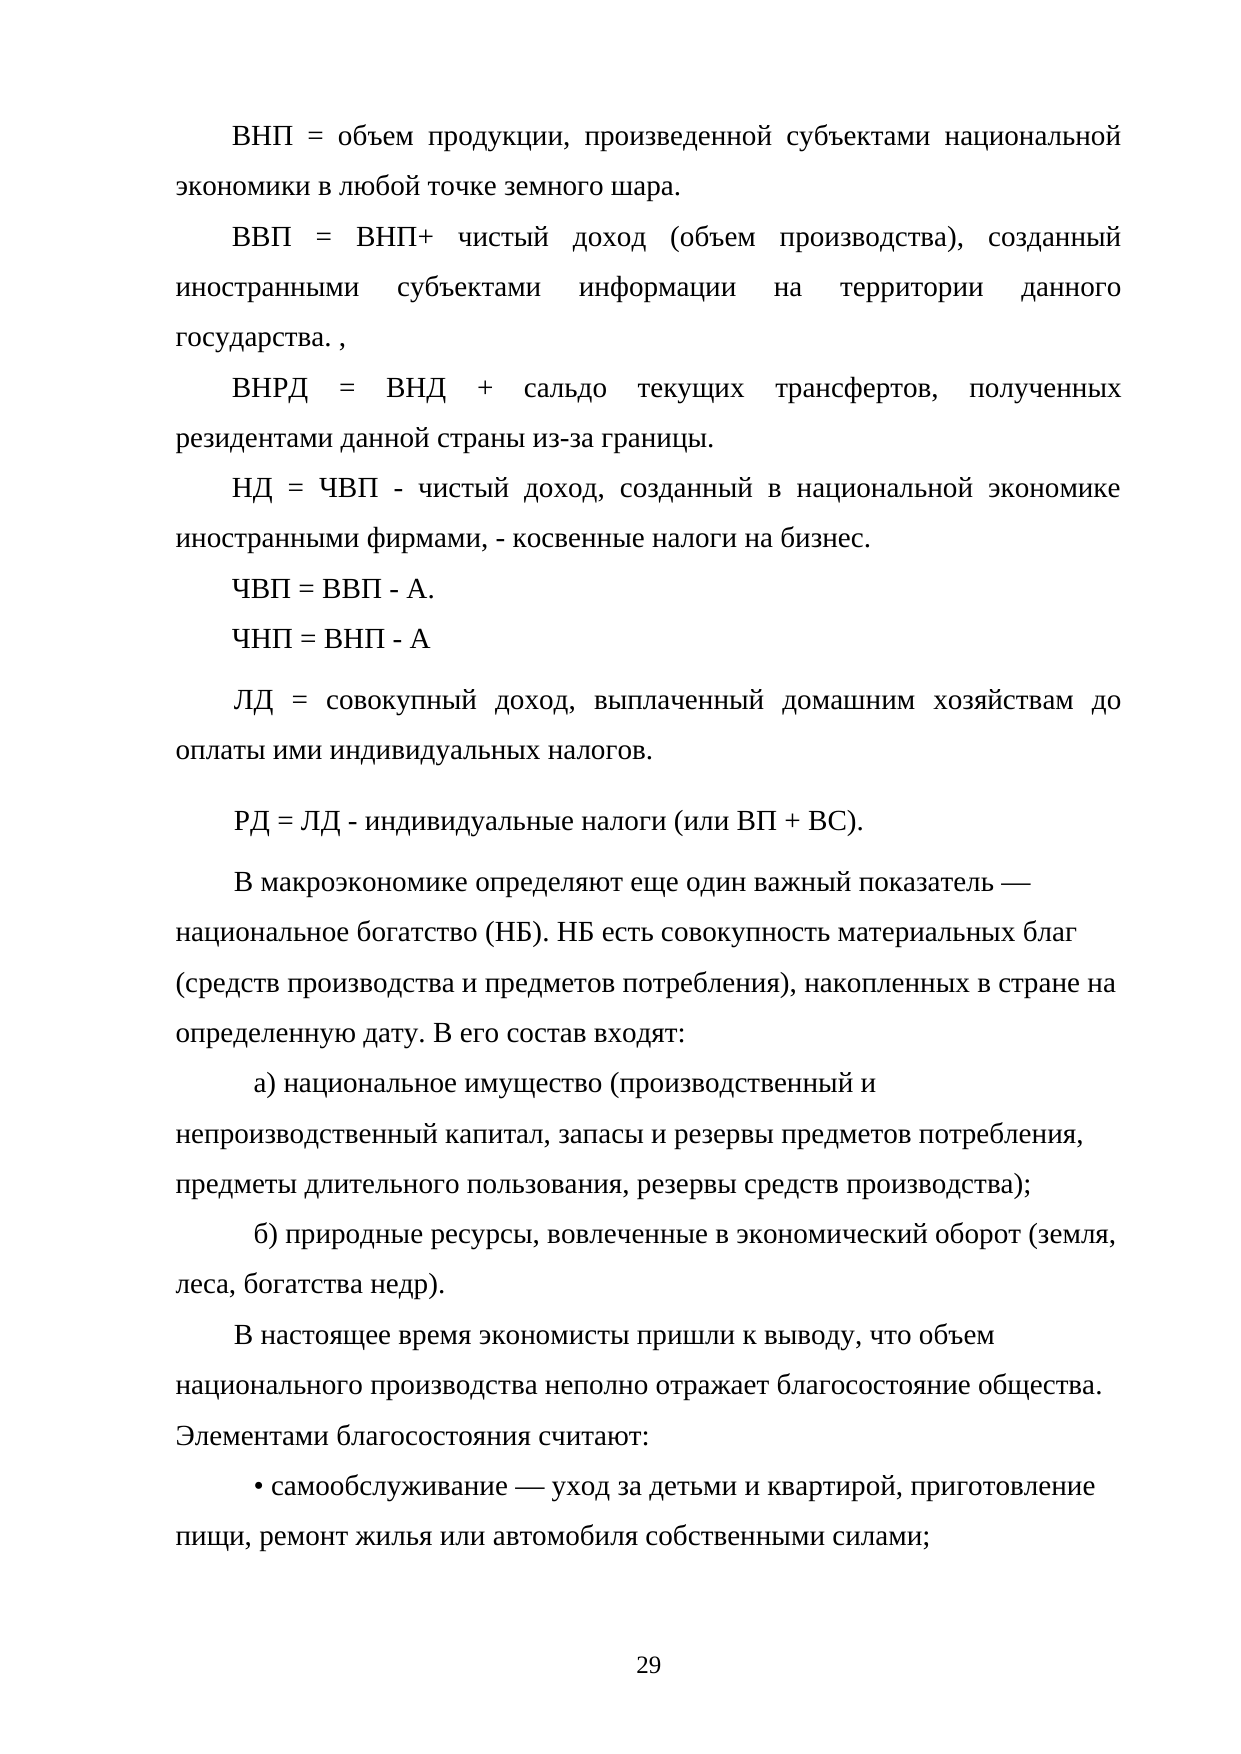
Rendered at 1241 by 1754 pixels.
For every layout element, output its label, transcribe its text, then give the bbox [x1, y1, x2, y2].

text • самообслуживание — уход за детьми и квартирой, приготовление пищи, ремонт жилья или автомобиля собственными силами; [175, 1468, 1122, 1552]
text б) природные ресурсы, вовлеченные в экономический оборот (земля, леса, богатства недр). [175, 1216, 1122, 1300]
text а) национальное имущество (производственный и непроизводственный капитал, запасы и резервы предметов потребления, предметы длительного пользования, резервы средств производства); [175, 1065, 1122, 1199]
text ВНП = объем продукции, произведенной субъектами национальной экономики в любой точке земного шара. [175, 118, 1122, 202]
text РД = ЛД - индивидуальные налоги (или ВП + ВС). [175, 803, 1122, 837]
text НД = ЧВП - чистый доход, созданный в национальной экономике иностранными фирмами, - косвенные налоги на бизнес. [175, 470, 1122, 554]
text ВНРД = ВНД + сальдо текущих трансфертов, полученных резидентами данной страны из-за границы. [175, 370, 1122, 453]
text ЧВП = ВВП - А. [175, 571, 1122, 604]
text ЛД = совокупный доход, выплаченный домашним хозяйствам до оплаты ими индивидуальных налогов. [175, 682, 1122, 766]
text ЧНП = ВНП - А [175, 621, 1122, 655]
text ВВП = ВНП+ чистый доход (объем производства), созданный иностранными субъектами информации на территории данного государства. , [175, 219, 1122, 353]
text В настоящее время экономисты пришли к выводу, что объем национального производства неполно отражает благосостояние общества. Элементами благосостояния считают: [175, 1317, 1122, 1451]
text В макроэкономике определяют еще один важный показатель — национальное богатство (НБ). НБ есть совокупность материальных благ (средств производства и предметов потребления), накопленных в стране на определенную дату. В его состав входят: [175, 864, 1122, 1049]
